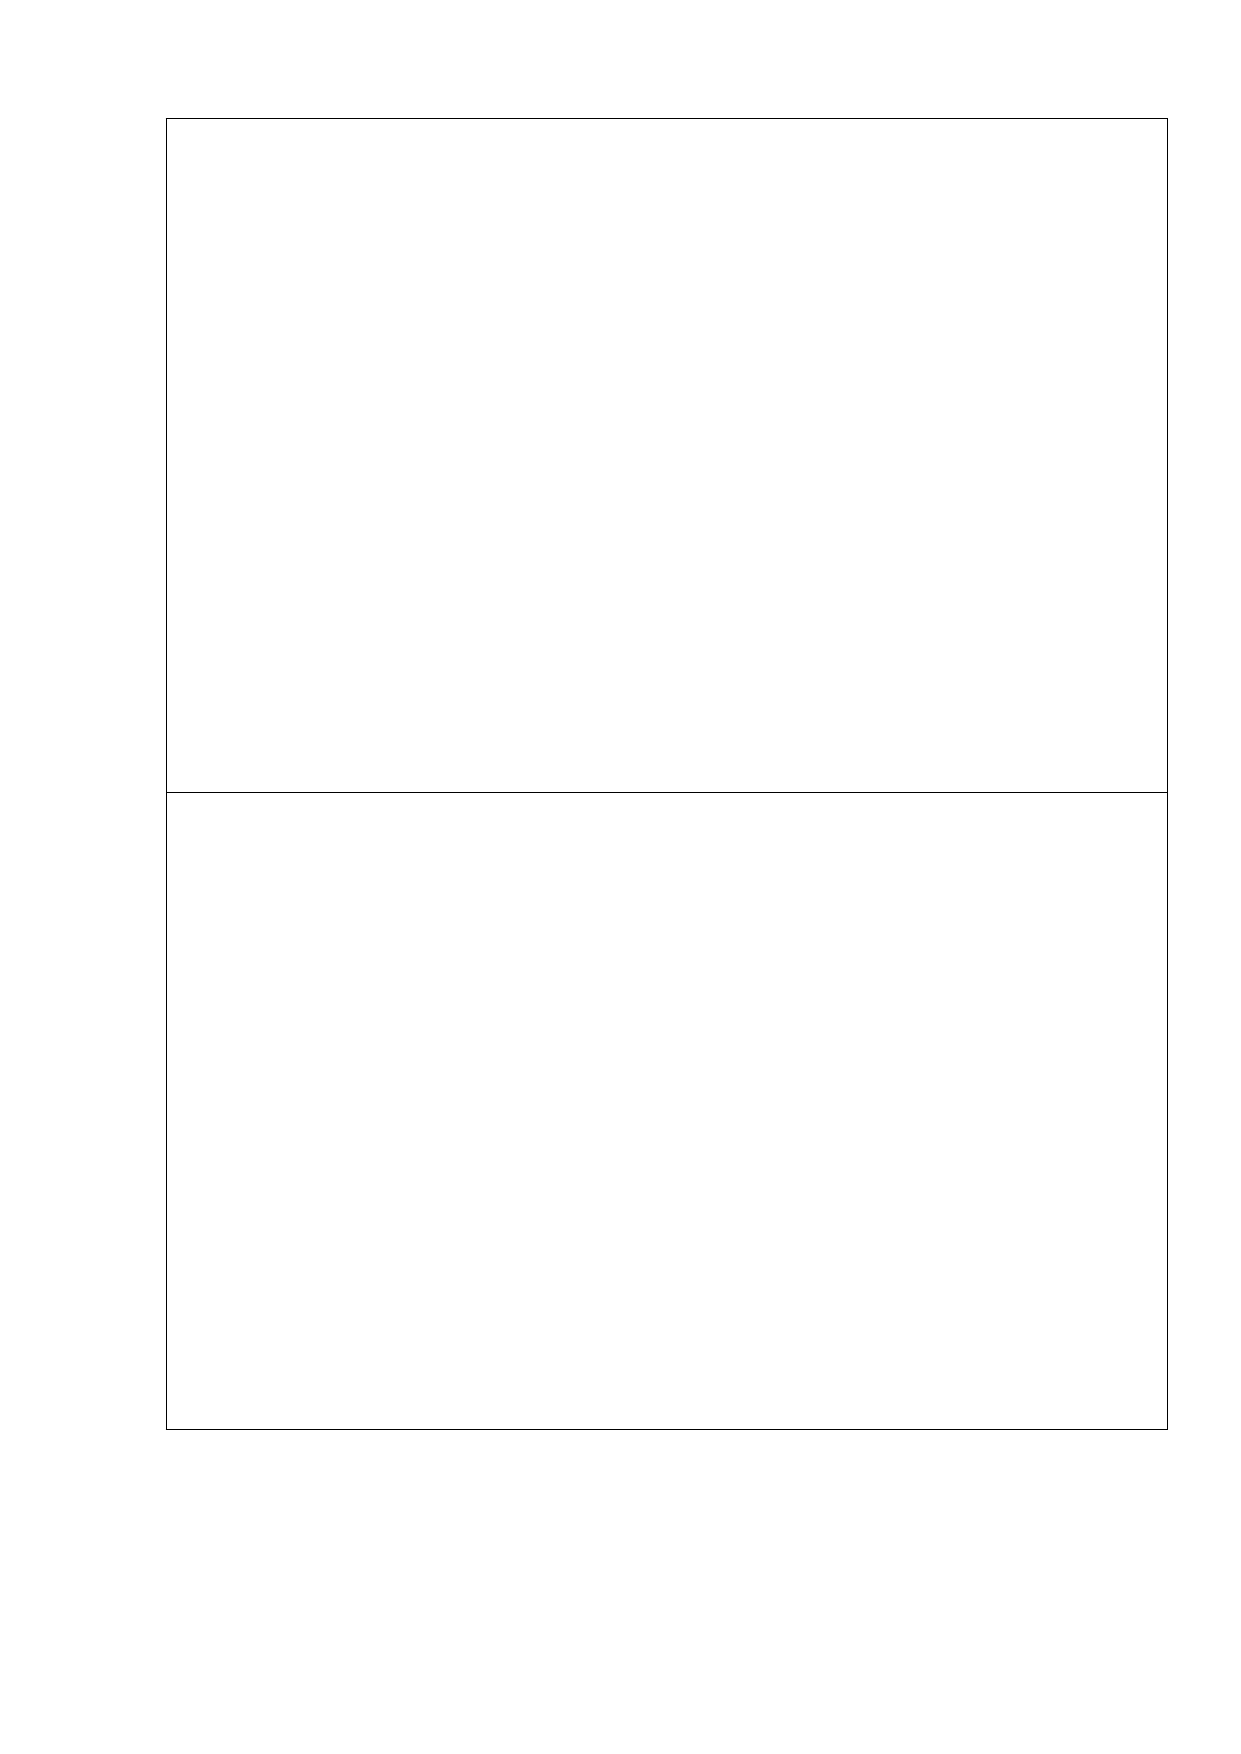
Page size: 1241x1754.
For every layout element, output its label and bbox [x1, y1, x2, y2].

table_cell [167, 793, 1167, 1429]
table_cell [167, 119, 1167, 792]
